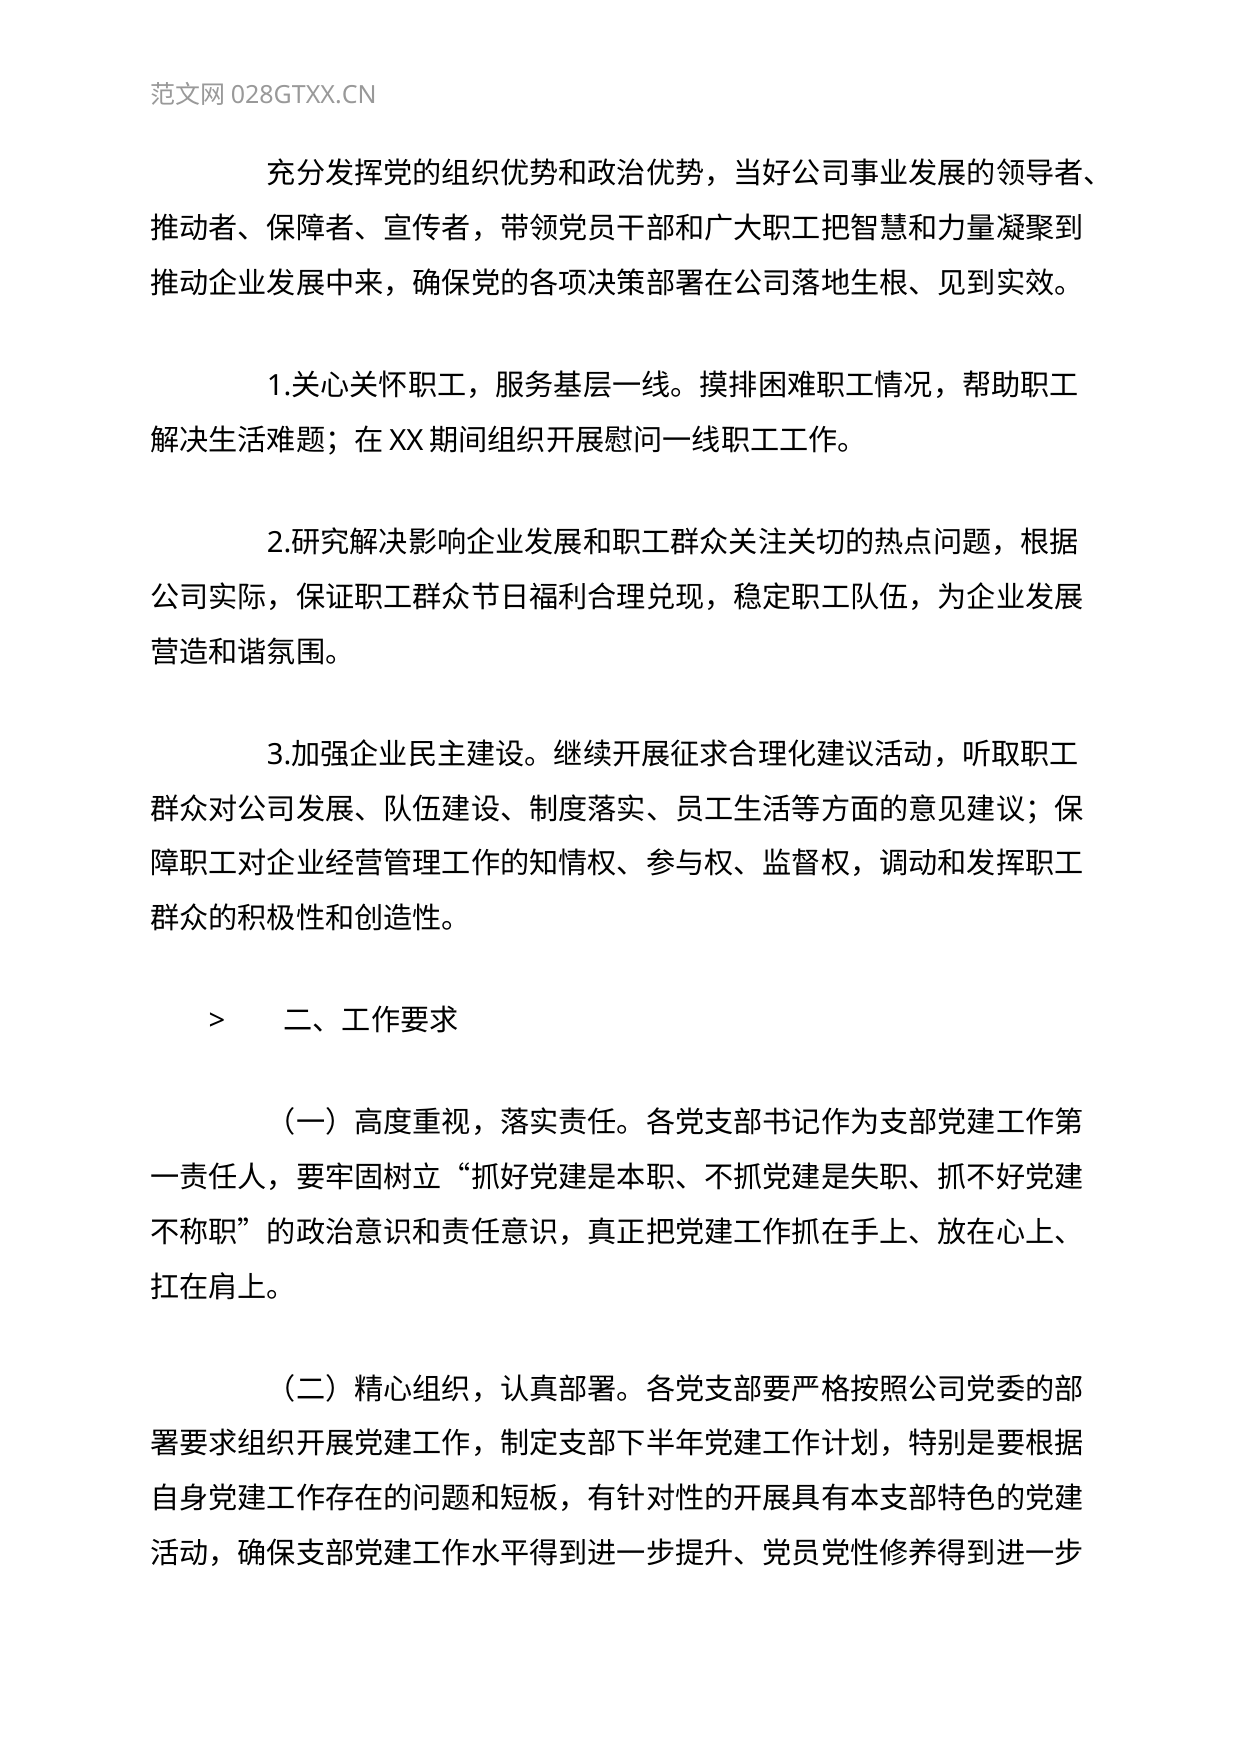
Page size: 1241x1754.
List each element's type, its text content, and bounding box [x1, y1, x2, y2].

text 充分发挥党的组织优势和政治优势，当好公司事业发展的领导者、推动者、保障者、宣传者，带领党员干部和广大职工把智慧和力量凝聚到推动企业发展中来，确保党的各项决策部署在公司落地生根、见到实效。 [150, 150, 1090, 302]
text （一）高度重视，落实责任。各党支部书记作为支部党建工作第一责任人，要牢固树立“抓好党建是本职、不抓党建是失职、抓不好党建不称职”的政治意识和责任意识，真正把党建工作抓在手上、放在心上、扛在肩上。 [150, 1099, 1090, 1306]
text > 二、工作要求 [150, 997, 1090, 1039]
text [150, 1365, 1090, 1572]
text 3.加强企业民主建设。继续开展征求合理化建议活动，听取职工群众对公司发展、队伍建设、制度落实、员工生活等方面的意见建议；保障职工对企业经营管理工作的知情权、参与权、监督权，调动和发挥职工群众的积极性和创造性。 [150, 730, 1090, 937]
text 2.研究解决影响企业发展和职工群众关注关切的热点问题，根据公司实际，保证职工群众节日福利合理兑现，稳定职工队伍，为企业发展营造和谐氛围。 [150, 518, 1090, 671]
text 1.关心关怀职工，服务基层一线。摸排困难职工情况，帮助职工解决生活难题；在XX期间组织开展慰问一线职工工作。 [150, 362, 1090, 459]
